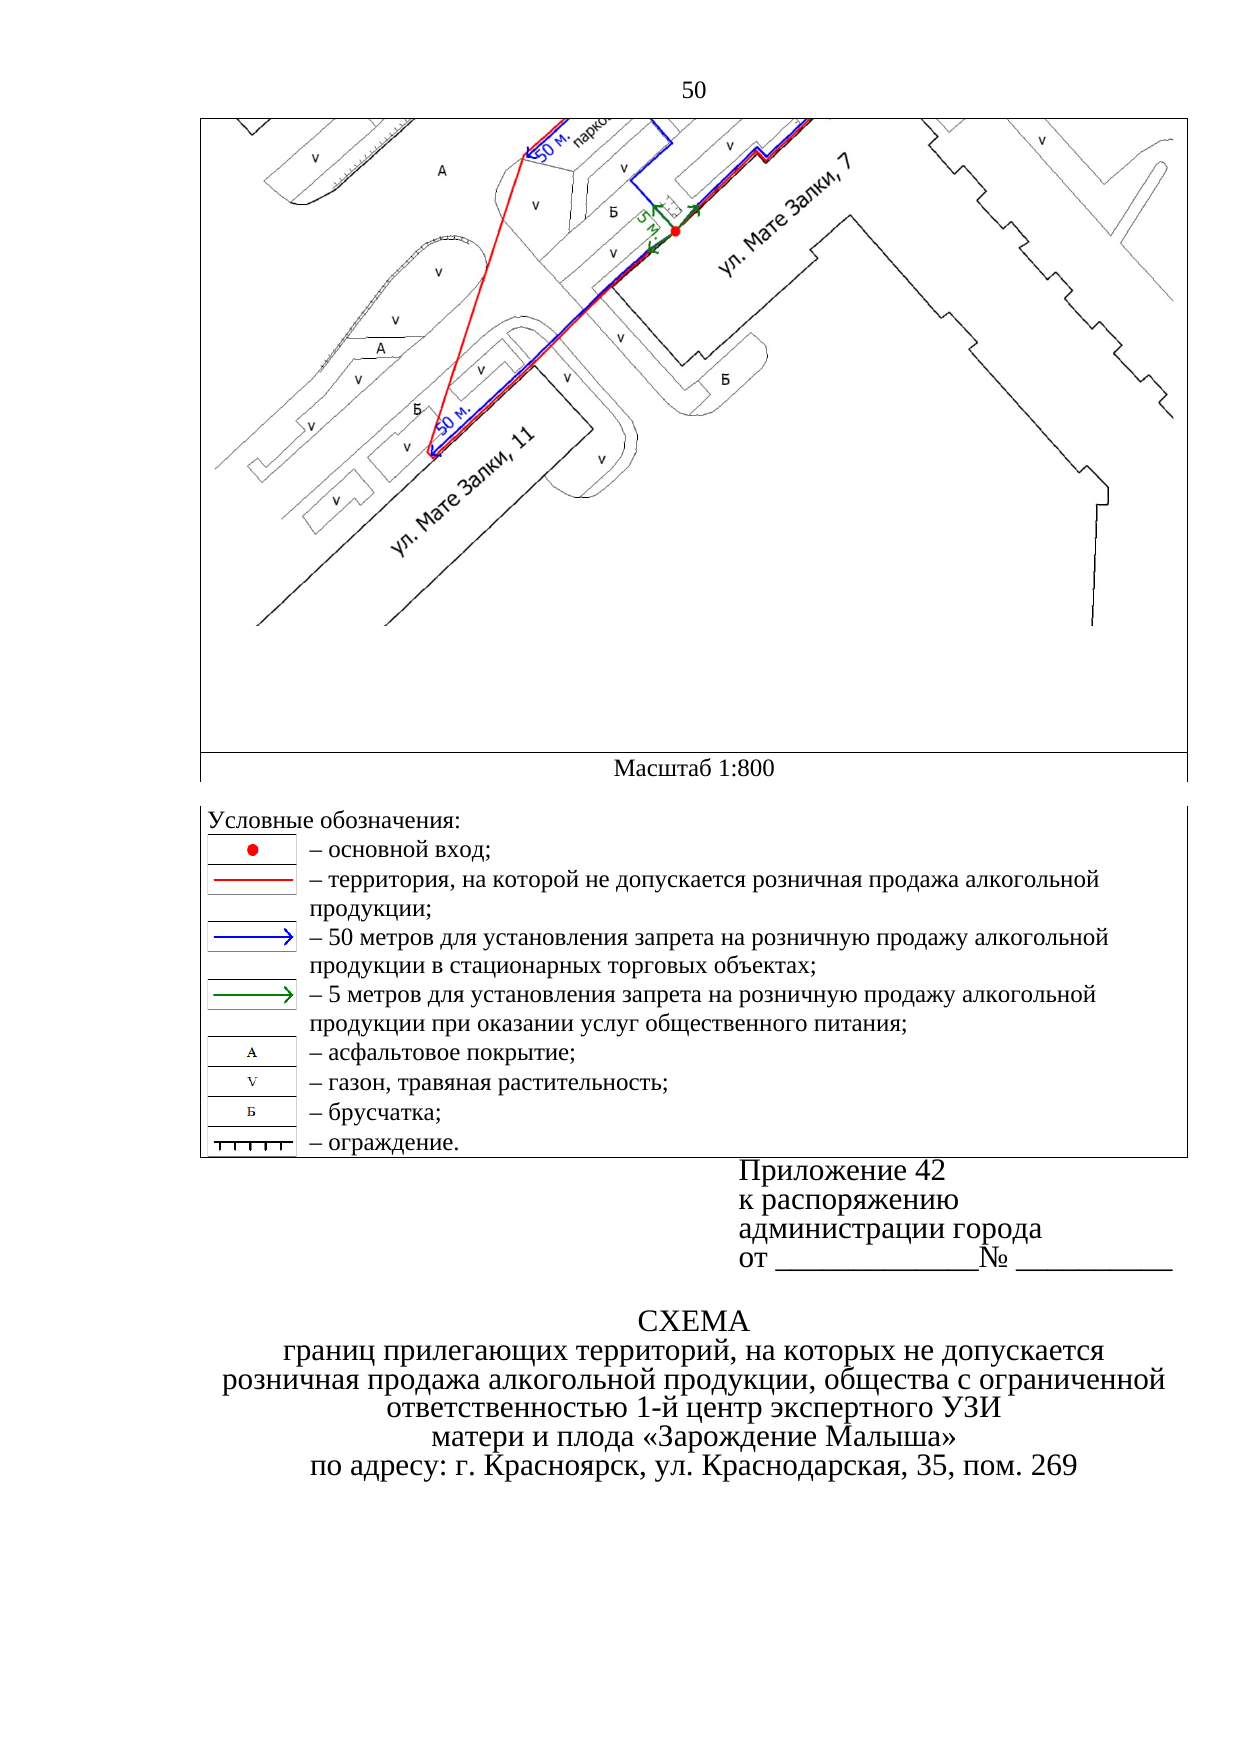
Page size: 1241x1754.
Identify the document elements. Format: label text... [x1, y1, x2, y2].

table_cell [297, 1037, 303, 1067]
table_cell Масштаб 1:800 [201, 753, 1187, 782]
text администрации города [738, 1215, 1181, 1244]
table_cell [297, 1127, 303, 1157]
text Приложение 42 [738, 1158, 1181, 1187]
text к распоряжению [738, 1187, 1181, 1215]
table_cell [201, 922, 303, 979]
table_cell [297, 834, 303, 864]
table_cell – 50 метров для установления запрета на розничную продажу алкогольной продукции в стационарных торговых объектах; [304, 922, 1187, 979]
table_cell – территория, на которой не допускается розничная продажа алкогольной продукции; [304, 864, 1187, 922]
table_cell – ограждение. [304, 1127, 1187, 1157]
table_cell [201, 834, 207, 864]
picture [207, 979, 297, 1010]
text по адресу: г. Красноярск, ул. Краснодарская, 35, пом. 269 [207, 1452, 1181, 1481]
text СХЕМА [207, 1309, 1181, 1337]
table_header Условные обозначения: [201, 806, 1187, 834]
table_cell [201, 979, 303, 1037]
text от _____________№ __________ [738, 1244, 1181, 1273]
picture [214, 119, 1174, 626]
table_cell – газон, травяная растительность; [304, 1067, 1187, 1097]
table_cell [297, 1097, 303, 1127]
table_cell – брусчатка; [304, 1097, 1187, 1127]
picture [207, 921, 297, 952]
picture [207, 834, 297, 895]
text матери и плода «Зарождение Малыша» [207, 1424, 1181, 1452]
table_cell – асфальтовое покрытие; [304, 1037, 1187, 1067]
table_header [201, 119, 1187, 752]
table_cell [201, 864, 303, 922]
table_cell – 5 метров для установления запрета на розничную продажу алкогольной продукции при оказании услуг общественного питания; [304, 979, 1187, 1037]
table_cell [201, 1097, 207, 1127]
text границ прилегающих территорий, на которых не допускается [207, 1337, 1181, 1366]
text розничная продажа алкогольной продукции, общества с ограниченной ответственностью 1-й центр экспертного УЗИ [207, 1366, 1181, 1424]
table_cell [201, 1127, 207, 1157]
picture [207, 1036, 297, 1157]
table_cell [297, 1067, 303, 1097]
table_cell [201, 1037, 207, 1067]
table_cell – основной вход; [304, 834, 1187, 864]
table_cell [201, 1067, 207, 1097]
